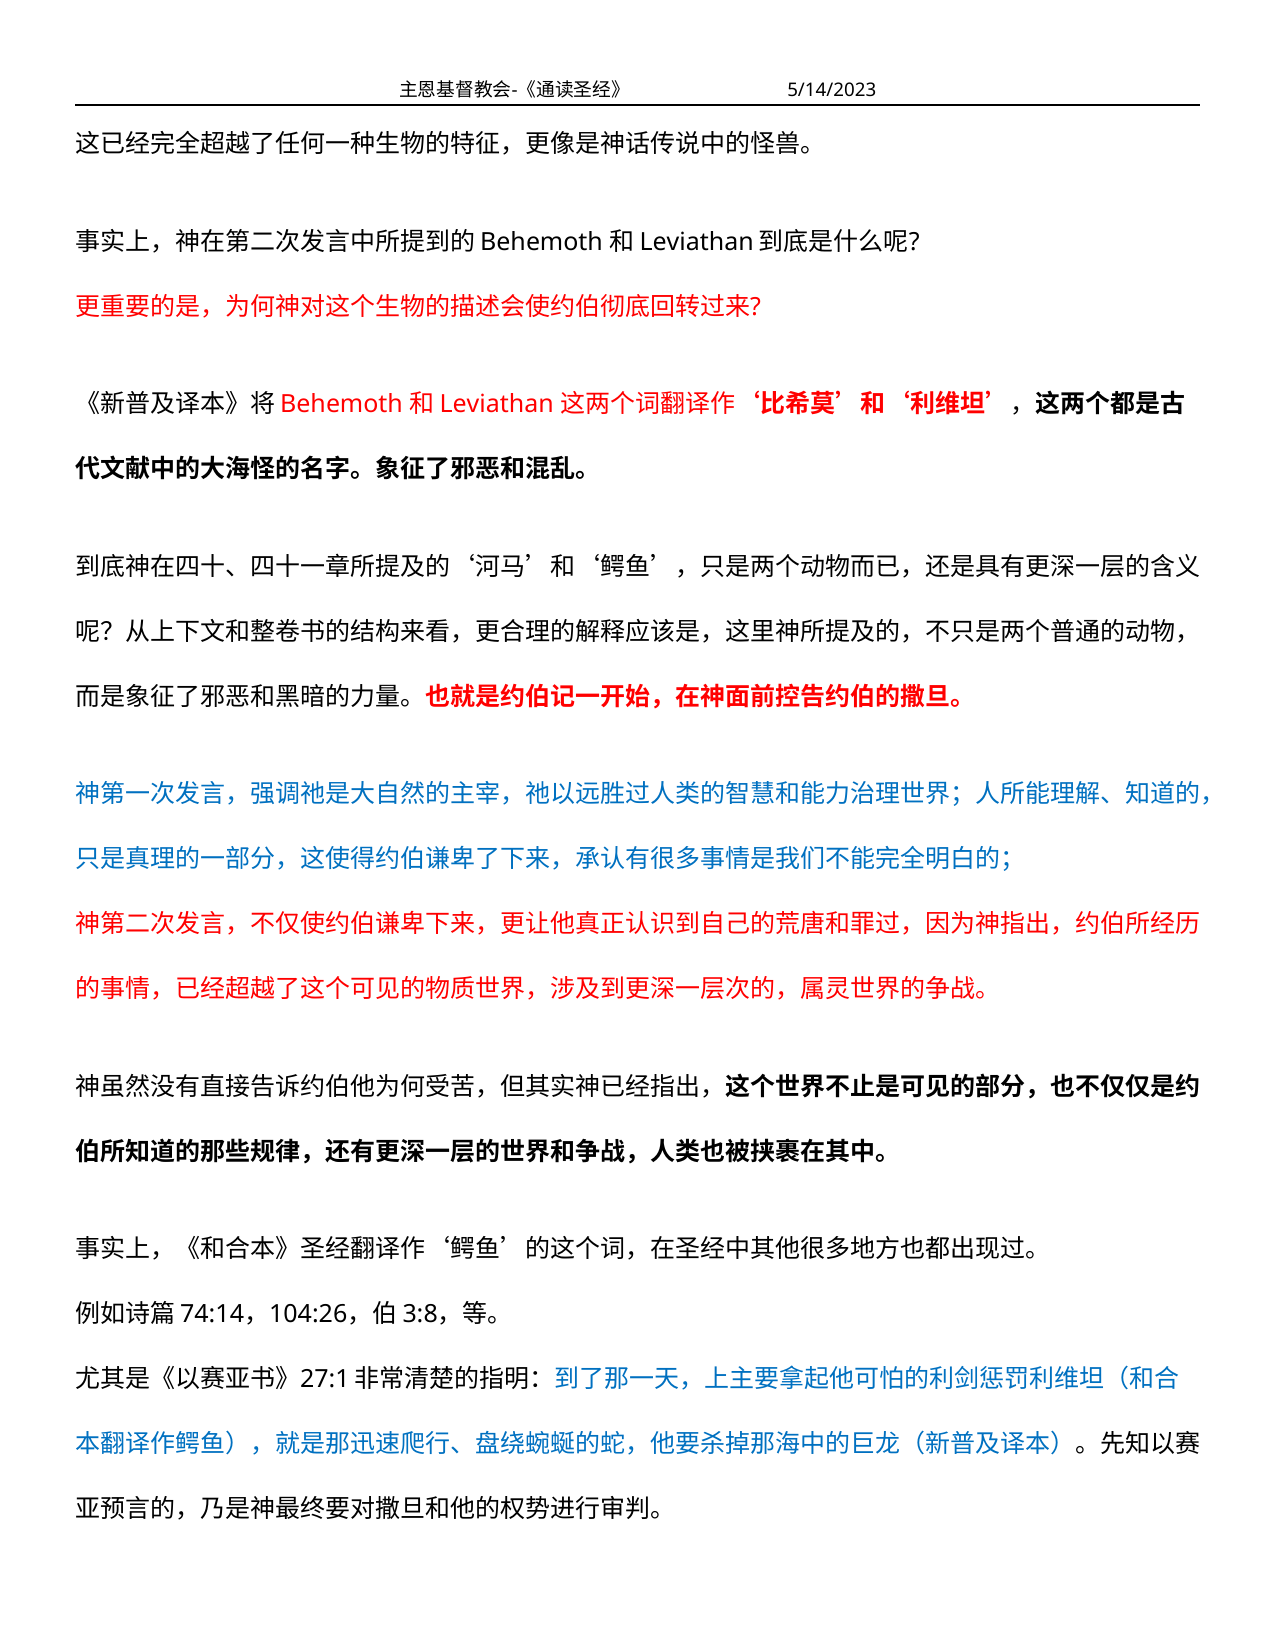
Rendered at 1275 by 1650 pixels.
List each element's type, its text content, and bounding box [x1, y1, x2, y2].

text 《新普及译本》将Behemoth 和Leviathan 这两个词翻译作‘比希莫’和‘利维坦’，这两个都是古代文献中的大海怪的名字。象征了邪恶和混乱。 [75, 369, 1200, 499]
text 例如诗篇74:14，104:26，伯3:8，等。 [75, 1279, 1200, 1344]
text 这已经完全超越了任何一种生物的特征，更像是神话传说中的怪兽。 [75, 109, 1200, 174]
text 更重要的是，为何神对这个生物的描述会使约伯彻底回转过来? [75, 272, 1200, 337]
text 神第二次发言，不仅使约伯谦卑下来，更让他真正认识到自己的荒唐和罪过，因为神指出，约伯所经历的事情，已经超越了这个可见的物质世界，涉及到更深一层次的，属灵世界的争战。 [75, 889, 1200, 1019]
text 尤其是《以赛亚书》27:1非常清楚的指明：到了那一天，上主要拿起他可怕的利剑惩罚利维坦（和合本翻译作鳄鱼），就是那迅速爬行、盘绕蜿蜒的蛇，他要杀掉那海中的巨龙（新普及译本）。先知以赛亚预言的，乃是神最终要对撒旦和他的权势进行审​​判。 [75, 1344, 1200, 1539]
text 事实上，《和合本》圣经翻译作‘鳄鱼’的这个词，在圣经中其他很多地方也都出现过。 [75, 1214, 1200, 1279]
text 神第一次发言，强调祂是大自然的主宰，祂以远胜过人类的智慧和能力治理世界；人所能理解、知道的，只是真理的一部分，这使得约伯谦卑了下来，承认有很多事情是我们不能完全明白的； [75, 759, 1200, 889]
text 神虽然没有直接告诉约伯他为何受苦，但其实神已经指出，这个世界不止是可见的部分，也不仅仅是约伯所知道的那些规律，还有更深一层的世界和争战，人类也被挟裹在其中。 [75, 1052, 1200, 1182]
text 事实上，神在第二次发言中所提到的Behemoth 和Leviathan到底是什么呢? [75, 207, 1200, 272]
text 到底神在四十、四十一章所提及的‘河马’和‘鳄鱼’，只是两个动物而已，还是具有更深一层的含义呢？从上下文和整卷书的结构来看，更合理的解释应该是，这里神所提及的，不只是两个普通的动物，而是象征了邪恶和黑暗的力量。也就是约伯记一开始，在神面前控告约伯的撒旦。 [75, 532, 1200, 727]
